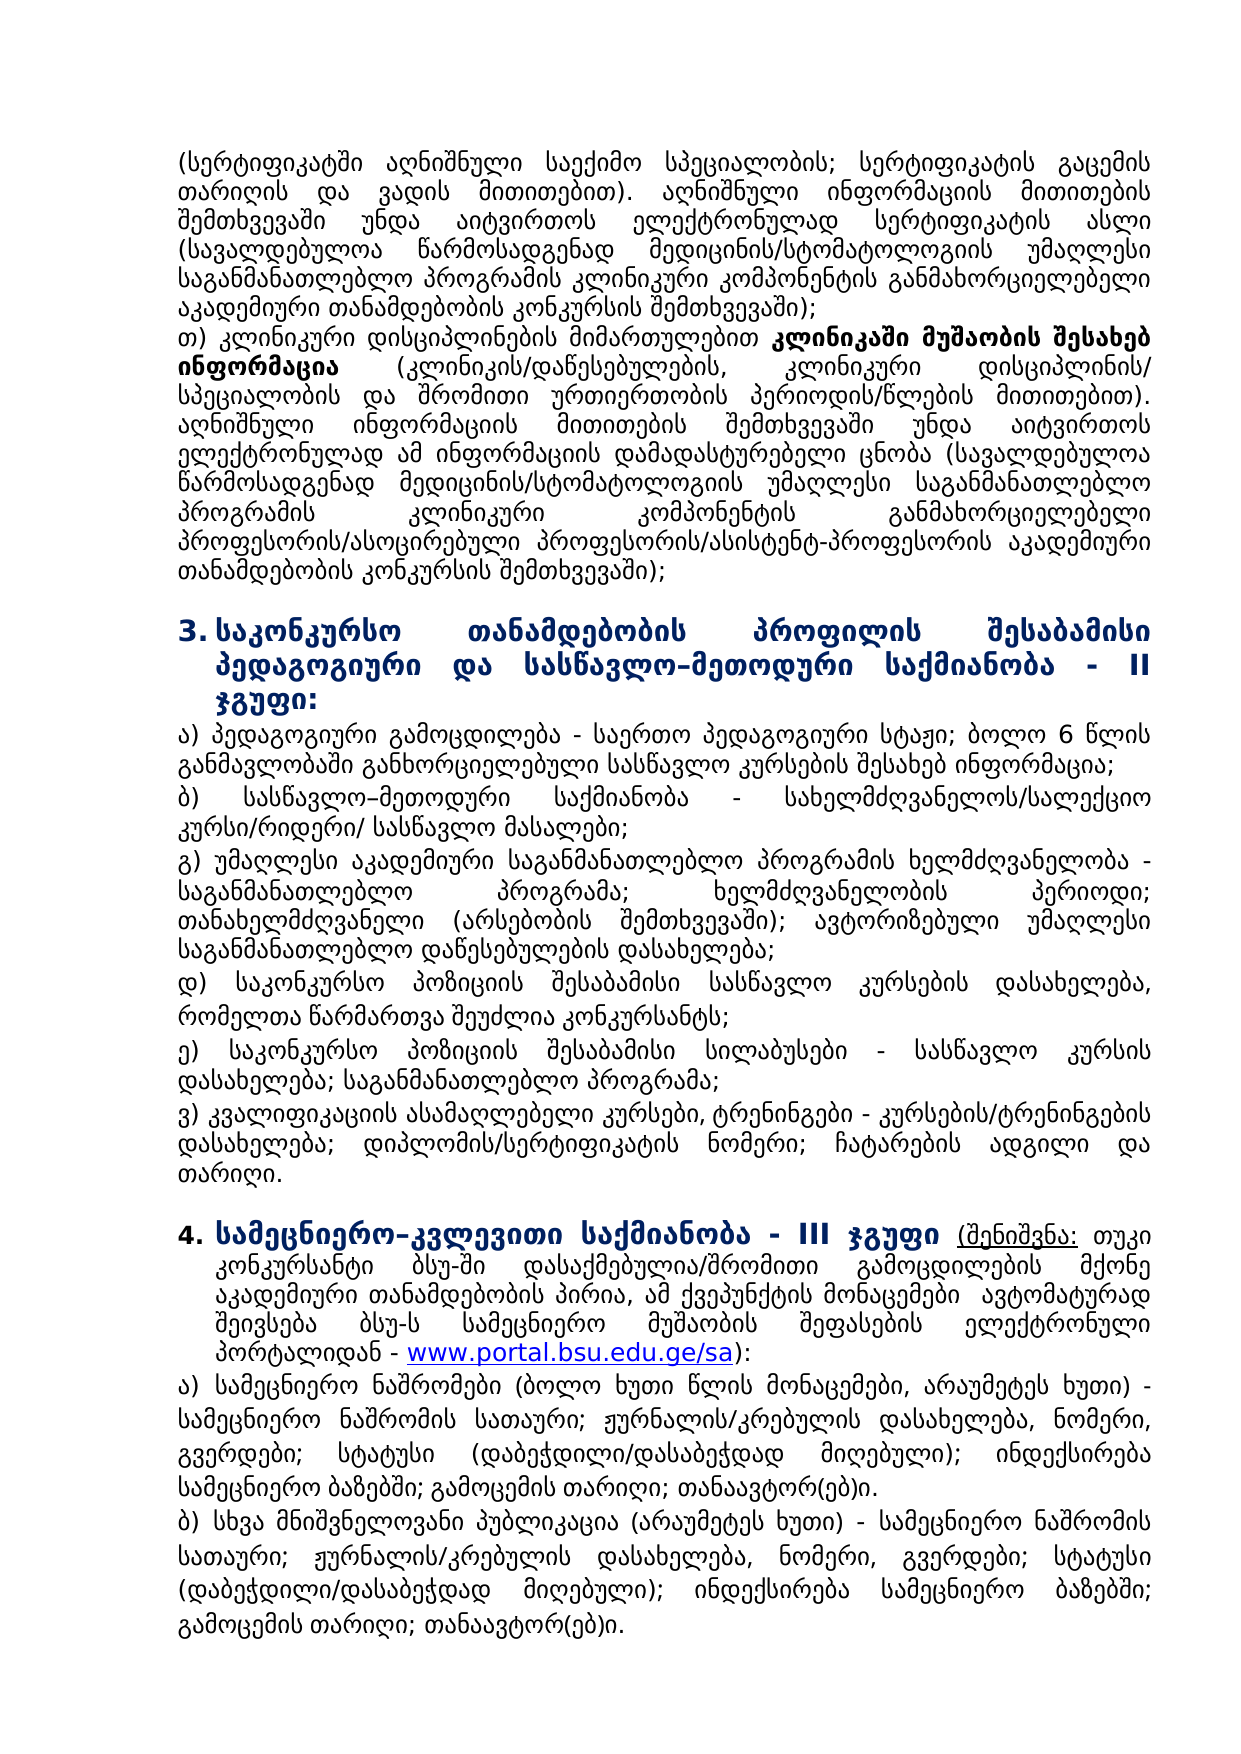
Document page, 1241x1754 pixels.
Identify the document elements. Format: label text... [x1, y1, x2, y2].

text ე) საკონკურსო პოზიციის შესაბამისი სილაბუსები - სასწავლო კურსის დასახელება; საგანმანათლებლო პროგრამა; [177, 1032, 1152, 1096]
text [177, 148, 1152, 323]
text ა) სამეცნიერო ნაშრომები (ბოლო ხუთი წლის მონაცემები, არაუმეტეს ხუთი) - სამეცნიერო ნაშრომის სათაური; ჟურნალის/კრებულის დასახელება, ნომერი, გვერდები; სტატუსი (დაბეჭდილი/დასაბეჭდად მიღებული); ინდექსირება სამეცნიერო ბაზებში; გამოცემის თარიღი; თანაავტორ(ებ)ი. [177, 1368, 1152, 1504]
text ა) პედაგოგიური გამოცდილება - საერთო პედაგოგიური სტაჟი; ბოლო 6 წლის განმავლობაში განხორციელებული სასწავლო კურსების შესახებ ინფორმაცია; [177, 716, 1152, 779]
list სამეცნიერო–კვლევითი საქმიანობა - III ჯგუფი (შენიშვნა: თუკი კონკურსანტი ბსუ-ში დასაქმებულია/შრომითი გამოცდილების მქონე აკადემიური თანამდებობის პირია, ამ ქვეპუნქტის მონაცემები ავტომატურად შეივსება ბსუ-ს სამეცნიერო მუშაობის შეფასების ელექტრონული პორტალიდან - www.portal.bsu.edu.ge/sa): [177, 1217, 1152, 1368]
list საკონკურსო თანამდებობის პროფილის შესაბამისი პედაგოგიური და სასწავლო–მეთოდური საქმიანობა - II ჯგუფი: [177, 614, 1152, 716]
text თ) კლინიკური დისციპლინების მიმართულებით კლინიკაში მუშაობის შესახებ ინფორმაცია (კლინიკის/დაწესებულების, კლინიკური დისციპლინის/ სპეციალობის და შრომითი ურთიერთობის პერიოდის/წლების მითითებით). აღნიშნული ინფორმაციის მითითების შემთხვევაში უნდა აიტვირთოს ელექტრონულად ამ ინფორმაციის დამადასტურებელი ცნობა (სავალდებულოა წარმოსადგენად მედიცინის/სტომატოლოგიის უმაღლესი საგანმანათლებლო პროგრამის კლინიკური კომპონენტის განმახორციელებელი პროფესორის/ასოცირებული პროფესორის/ასისტენტ-პროფესორის აკადემიური თანამდებობის კონკურსის შემთხვევაში); [177, 323, 1152, 585]
text ბ) სასწავლო–მეთოდური საქმიანობა - სახელმძღვანელოს/სალექციო კურსი/რიდერი/ სასწავლო მასალები; [177, 779, 1152, 843]
text ბ) სხვა მნიშვნელოვანი პუბლიკაცია (არაუმეტეს ხუთი) - სამეცნიერო ნაშრომის სათაური; ჟურნალის/კრებულის დასახელება, ნომერი, გვერდები; სტატუსი (დაბეჭდილი/დასაბეჭდად მიღებული); ინდექსირება სამეცნიერო ბაზებში; გამოცემის თარიღი; თანაავტორ(ებ)ი. [177, 1504, 1152, 1640]
text დ) საკონკურსო პოზიციის შესაბამისი სასწავლო კურსების დასახელება, რომელთა წარმართვა შეუძლია კონკურსანტს; [177, 964, 1152, 1032]
text გ) უმაღლესი აკადემიური საგანმანათლებლო პროგრამის ხელმძღვანელობა - საგანმანათლებლო პროგრამა; ხელმძღვანელობის პერიოდი; თანახელმძღვანელი (არსებობის შემთხვევაში); ავტორიზებული უმაღლესი საგანმანათლებლო დაწესებულების დასახელება; [177, 843, 1152, 964]
text ვ) კვალიფიკაციის ასამაღლებელი კურსები, ტრენინგები - კურსების/ტრენინგების დასახელება; დიპლომის/სერტიფიკატის ნომერი; ჩატარების ადგილი და თარიღი. [177, 1096, 1152, 1188]
